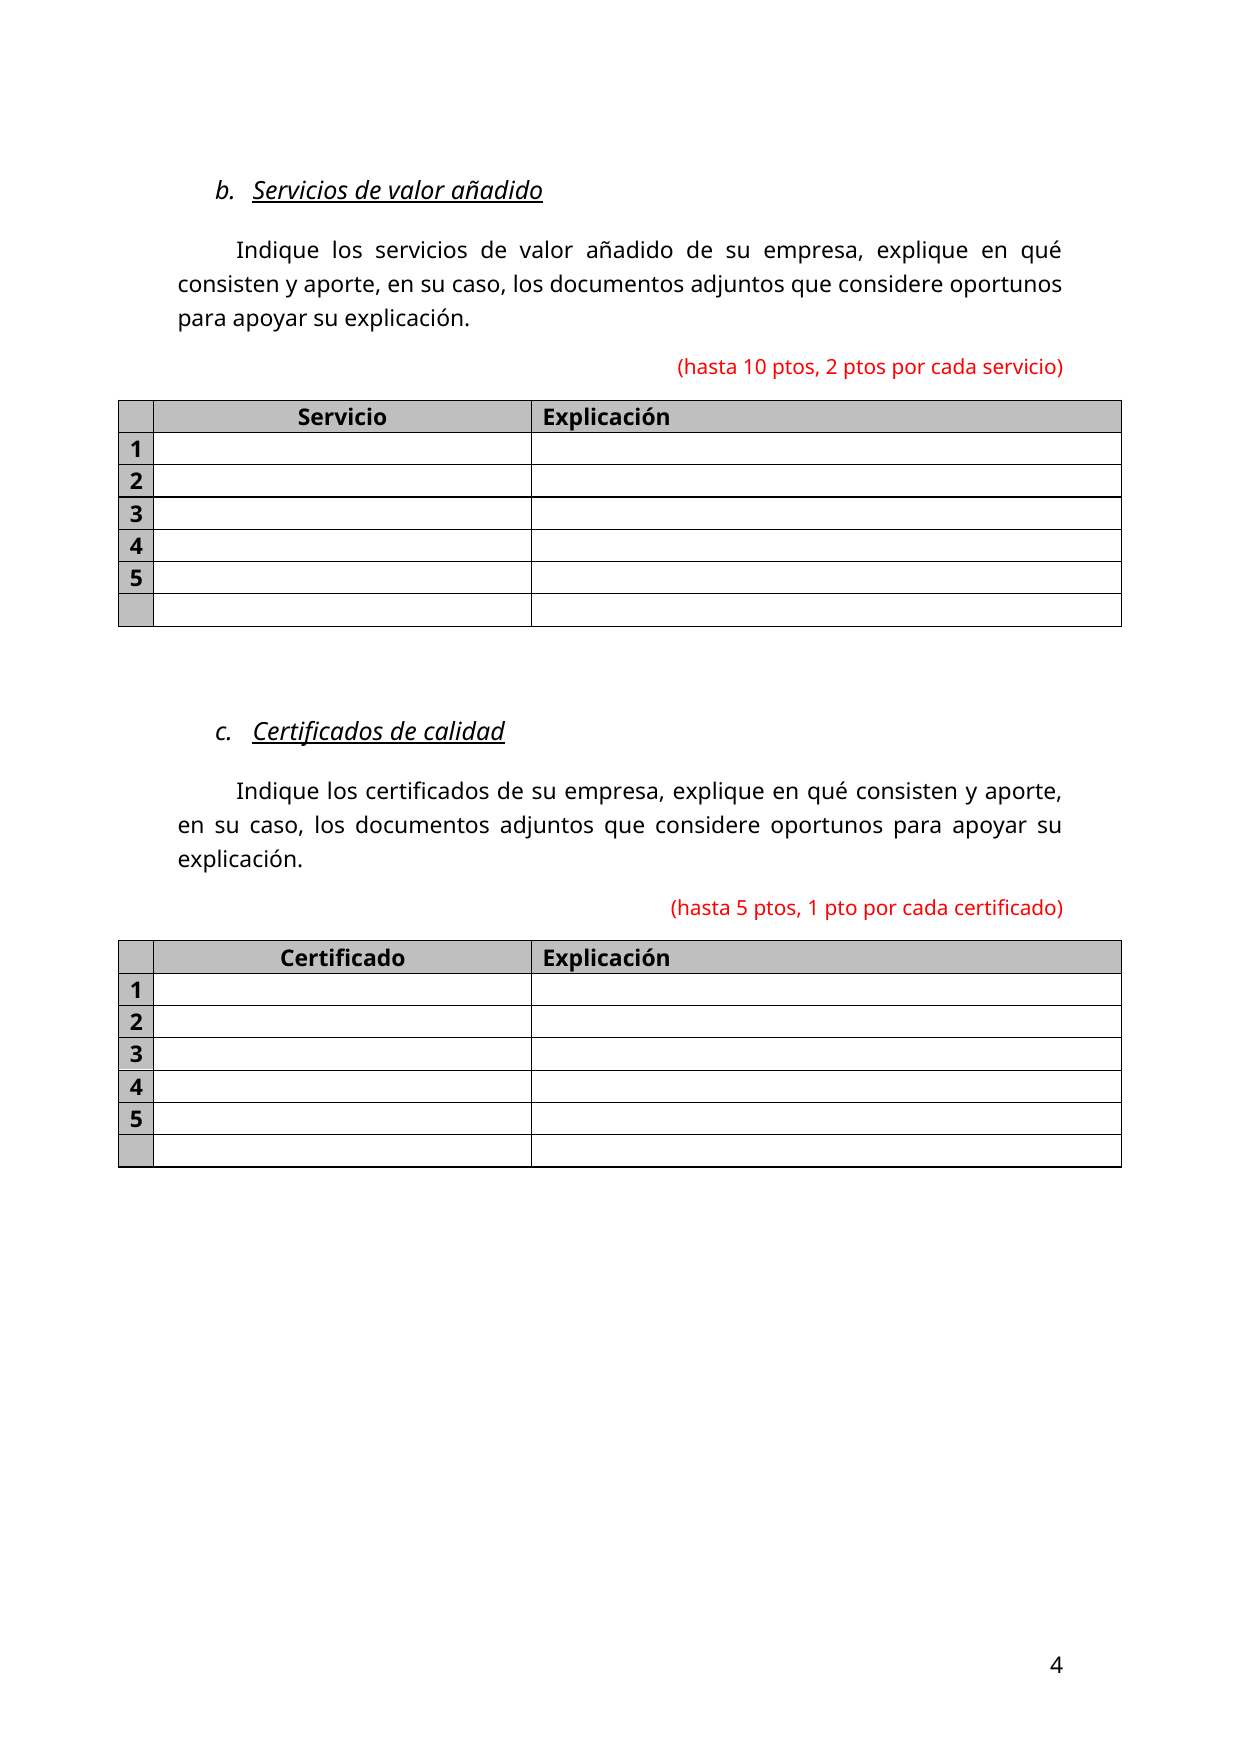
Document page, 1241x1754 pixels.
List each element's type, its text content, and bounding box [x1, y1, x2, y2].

table_header Explicación [532, 941, 1121, 973]
table_cell 4 [119, 1071, 153, 1102]
table_cell [532, 465, 1121, 496]
table_cell 2 [119, 465, 153, 496]
table_cell [532, 498, 1121, 529]
table_cell [154, 433, 531, 464]
table_cell [119, 1135, 153, 1166]
table_cell [154, 1135, 531, 1166]
table_cell [532, 594, 1121, 626]
table_cell [154, 498, 531, 529]
text Indique los servicios de valor añadido de su empresa, explique en qué consisten y aporte, en su caso, los documentos adjuntos que considere oportunos para apoyar su explicación. [177, 234, 1063, 333]
table_cell [532, 974, 1121, 1005]
table_cell [154, 594, 531, 626]
text Indique los certificados de su empresa, explique en qué consisten y aporte, en su caso, los documentos adjuntos que considere oportunos para apoyar su explicación. [177, 775, 1063, 874]
table_header [119, 941, 153, 973]
table_header Servicio [154, 401, 531, 432]
table_cell 3 [119, 498, 153, 529]
table_cell [532, 433, 1121, 464]
table_cell [532, 1103, 1121, 1134]
table_header Certificado [154, 941, 531, 973]
table_cell 1 [119, 433, 153, 464]
table_cell [532, 1135, 1121, 1166]
table_cell [154, 974, 531, 1005]
table_cell [532, 1038, 1121, 1069]
table_header [119, 401, 153, 432]
table_cell [532, 562, 1121, 593]
table_cell [154, 1038, 531, 1069]
table_cell [154, 1006, 531, 1037]
table_cell [532, 1071, 1121, 1102]
table_cell [154, 1103, 531, 1134]
table_cell [119, 594, 153, 626]
table_cell 2 [119, 1006, 153, 1037]
table_cell [154, 1071, 531, 1102]
table_cell 4 [119, 530, 153, 561]
table_header Explicación [532, 401, 1121, 432]
table_cell 5 [119, 1103, 153, 1134]
table_cell 3 [119, 1038, 153, 1069]
table_cell [532, 530, 1121, 561]
table_cell [154, 465, 531, 496]
table_cell 5 [119, 562, 153, 593]
subtitle Servicios de valor añadido [215, 173, 1063, 207]
text (hasta 5 ptos, 1 pto por cada certificado) [177, 893, 1063, 922]
table_cell 1 [119, 974, 153, 1005]
table_cell [154, 530, 531, 561]
subtitle Certificados de calidad [215, 713, 1063, 747]
text (hasta 10 ptos, 2 ptos por cada servicio) [177, 352, 1063, 381]
table_cell [154, 562, 531, 593]
table_cell [532, 1006, 1121, 1037]
